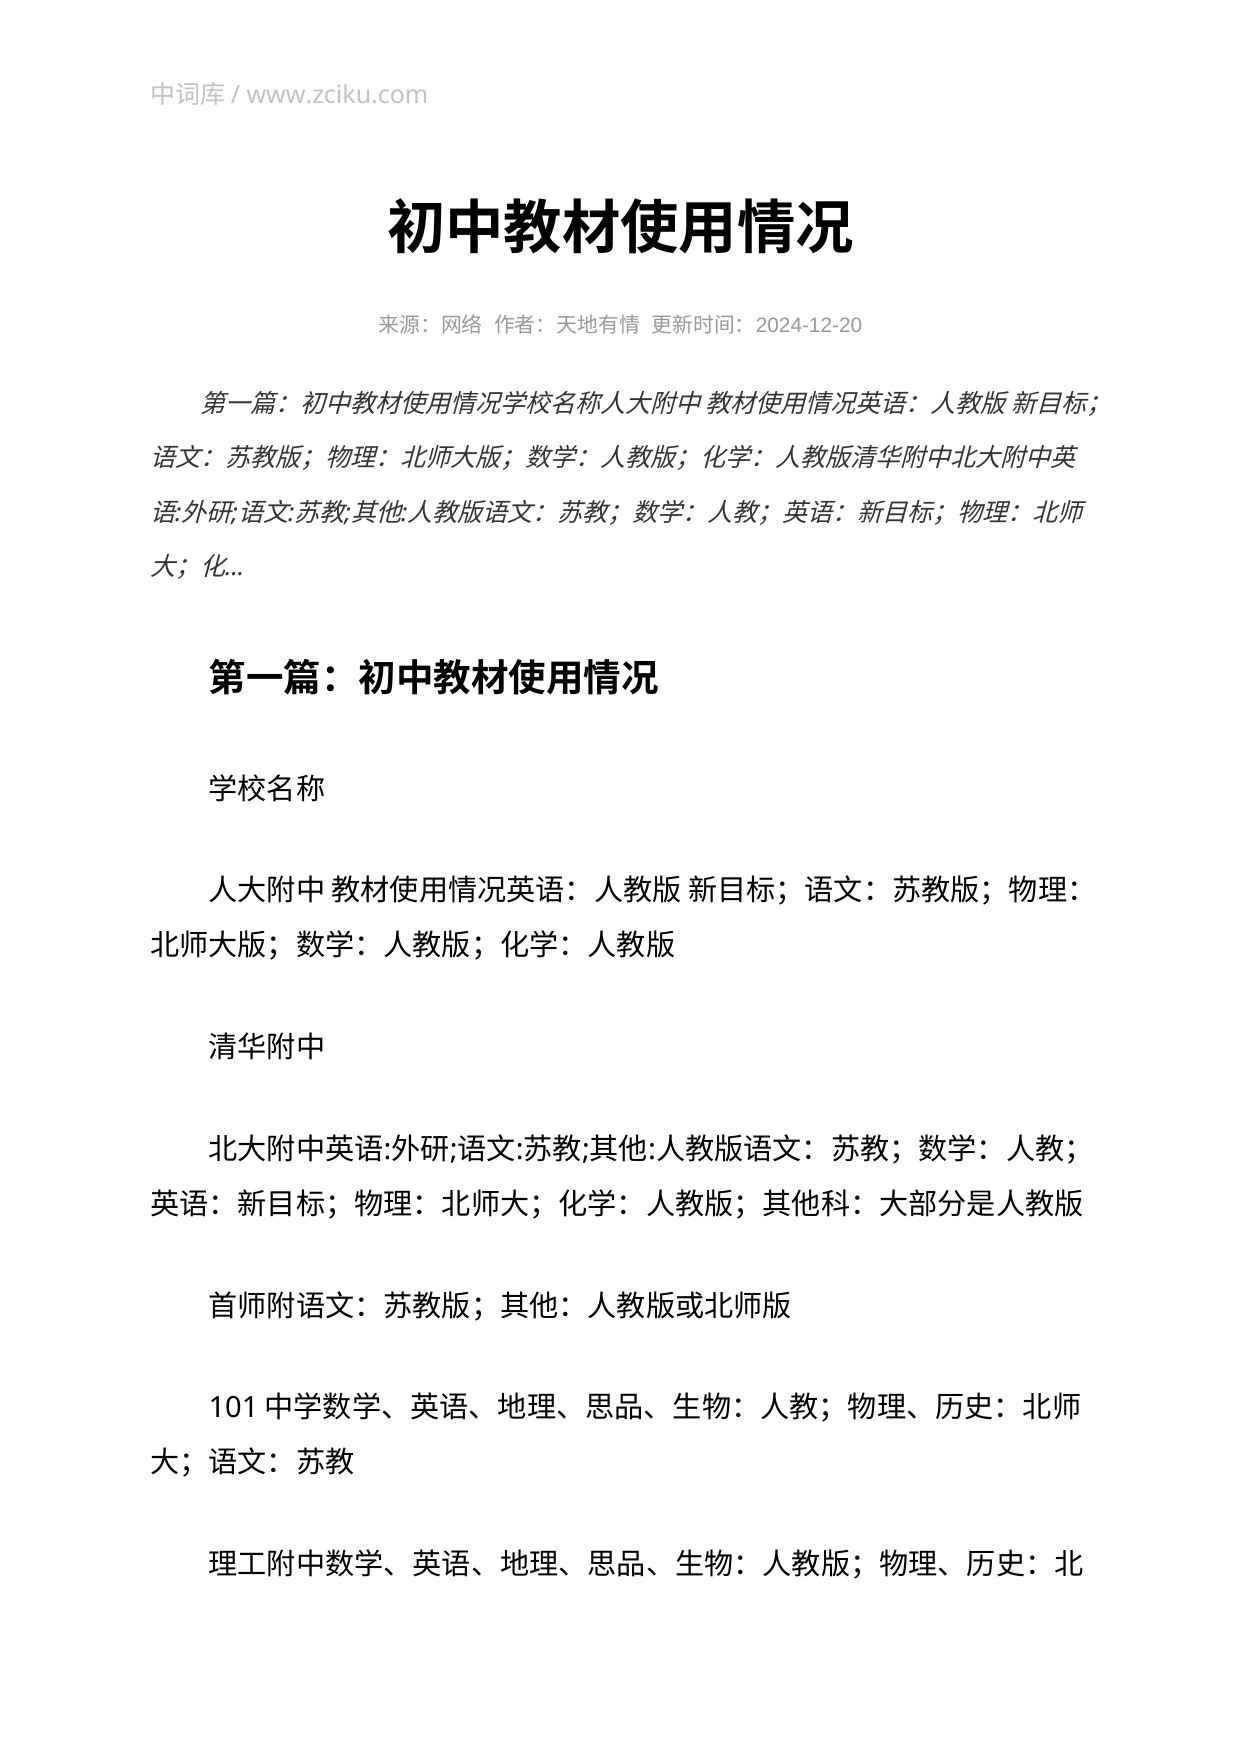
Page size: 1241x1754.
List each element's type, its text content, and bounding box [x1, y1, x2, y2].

subtitle 初中教材使用情况 [150, 181, 1090, 266]
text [150, 1541, 1090, 1583]
text 101中学数学、英语、地理、思品、生物：人教；物理、历史：北师大；语文：苏教 [150, 1384, 1090, 1481]
text 第一篇：初中教材使用情况学校名称人大附中 教材使用情况英语：人教版 新目标；语文：苏教版；物理：北师大版；数学：人教版；化学：人教版清华附中北大附中英语:外研;语文:苏教;其他:人教版语文：苏教；数学：人教；英语：新目标；物理：北师大；化... [150, 383, 1090, 583]
text 来源：网络 作者：天地有情 更新时间：2024-12-20 [150, 313, 1090, 337]
text 学校名称 [150, 765, 1090, 807]
text 清华附中 [150, 1024, 1090, 1066]
text 北大附中英语:外研;语文:苏教;其他:人教版语文：苏教；数学：人教；英语：新目标；物理：北师大；化学：人教版；其他科：大部分是人教版 [150, 1125, 1090, 1223]
text 首师附语文：苏教版；其他：人教版或北师版 [150, 1282, 1090, 1324]
text 人大附中 教材使用情况英语：人教版 新目标；语文：苏教版；物理：北师大版；数学：人教版；化学：人教版 [150, 867, 1090, 964]
text 第一篇：初中教材使用情况 [150, 648, 1090, 702]
